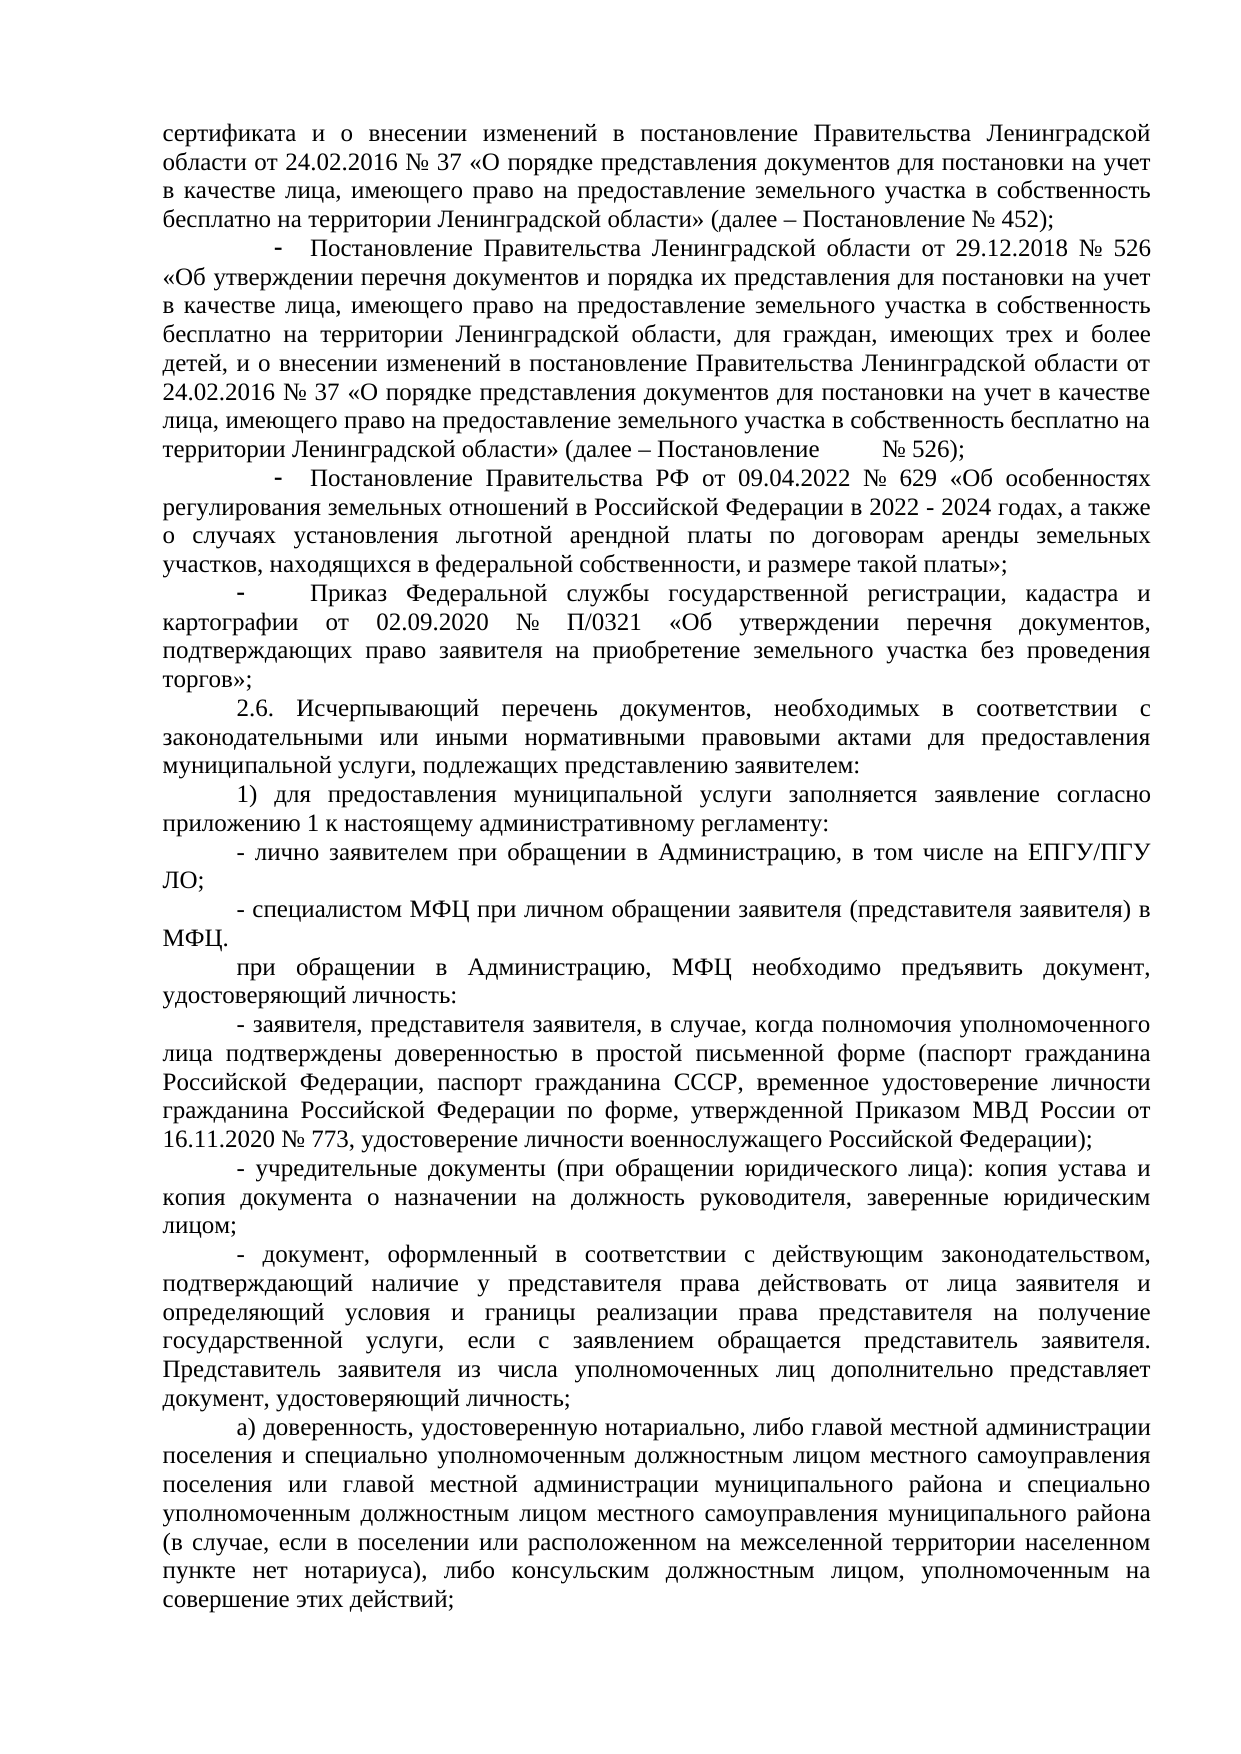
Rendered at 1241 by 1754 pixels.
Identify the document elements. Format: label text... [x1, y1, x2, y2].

text - учредительные документы (при обращении юридического лица): копия устава и копия документа о назначении на должность руководителя, заверенные юридическим лицом; [162, 1153, 1152, 1239]
list Постановление Правительства Ленинградской области от 29.12.2018 № 526 «Об утверждении перечня документов и порядка их представления для постановки на учет в качестве лица, имеющего право на предоставление земельного участка в собственность бесплатно на территории Ленинградской области, для граждан, имеющих трех и более детей, и о внесении изменений в постановление Правительства Ленинградской области от 24.02.2016 № 37 «О порядке представления документов для постановки на учет в качестве лица, имеющего право на предоставление земельного участка в собственность бесплатно на территории Ленинградской области» (далее – Постановление № 526); [162, 233, 1152, 463]
text 2.6. Исчерпывающий перечень документов, необходимых в соответствии с законодательными или иными нормативными правовыми актами для предоставления муниципальной услуги, подлежащих представлению заявителем: [162, 693, 1152, 779]
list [162, 118, 1152, 233]
text - заявителя, представителя заявителя, в случае, когда полномочия уполномоченного лица подтверждены доверенностью в простой письменной форме (паспорт гражданина Российской Федерации, паспорт гражданина СССР, временное удостоверение личности гражданина Российской Федерации по форме, утвержденной Приказом МВД России от 16.11.2020 № 773, удостоверение личности военнослужащего Российской Федерации); [162, 1009, 1152, 1153]
list Приказ Федеральной службы государственной регистрации, кадастра и картографии от 02.09.2020 № П/0321 «Об утверждении перечня документов, подтверждающих право заявителя на приобретение земельного участка без проведения торгов»; [162, 578, 1152, 693]
text - лично заявителем при обращении в Администрацию, в том числе на ЕПГУ/ПГУ ЛО; [162, 837, 1152, 894]
text а) доверенность, удостоверенную нотариально, либо главой местной администрации поселения и специально уполномоченным должностным лицом местного самоуправления поселения или главой местной администрации муниципального района и специально уполномоченным должностным лицом местного самоуправления муниципального района (в случае, если в поселении или расположенном на межселенной территории населенном пункте нет нотариуса), либо консульским должностным лицом, уполномоченным на совершение этих действий; [162, 1412, 1152, 1613]
text при обращении в Администрацию, МФЦ необходимо предъявить документ, удостоверяющий личность: [162, 952, 1152, 1009]
text 1) для предоставления муниципальной услуги заполняется заявление согласно приложению 1 к настоящему административному регламенту: [162, 779, 1152, 837]
text - документ, оформленный в соответствии с действующим законодательством, подтверждающий наличие у представителя права действовать от лица заявителя и определяющий условия и границы реализации права представителя на получение государственной услуги, если с заявлением обращается представитель заявителя. Представитель заявителя из числа уполномоченных лиц дополнительно представляет документ, удостоверяющий личность; [162, 1239, 1152, 1412]
list Постановление Правительства РФ от 09.04.2022 № 629 «Об особенностях регулирования земельных отношений в Российской Федерации в 2022 - 2024 годах, а также о случаях установления льготной арендной платы по договорам аренды земельных участков, находящихся в федеральной собственности, и размере такой платы»; [162, 463, 1152, 578]
text - специалистом МФЦ при личном обращении заявителя (представителя заявителя) в МФЦ. [162, 894, 1152, 952]
